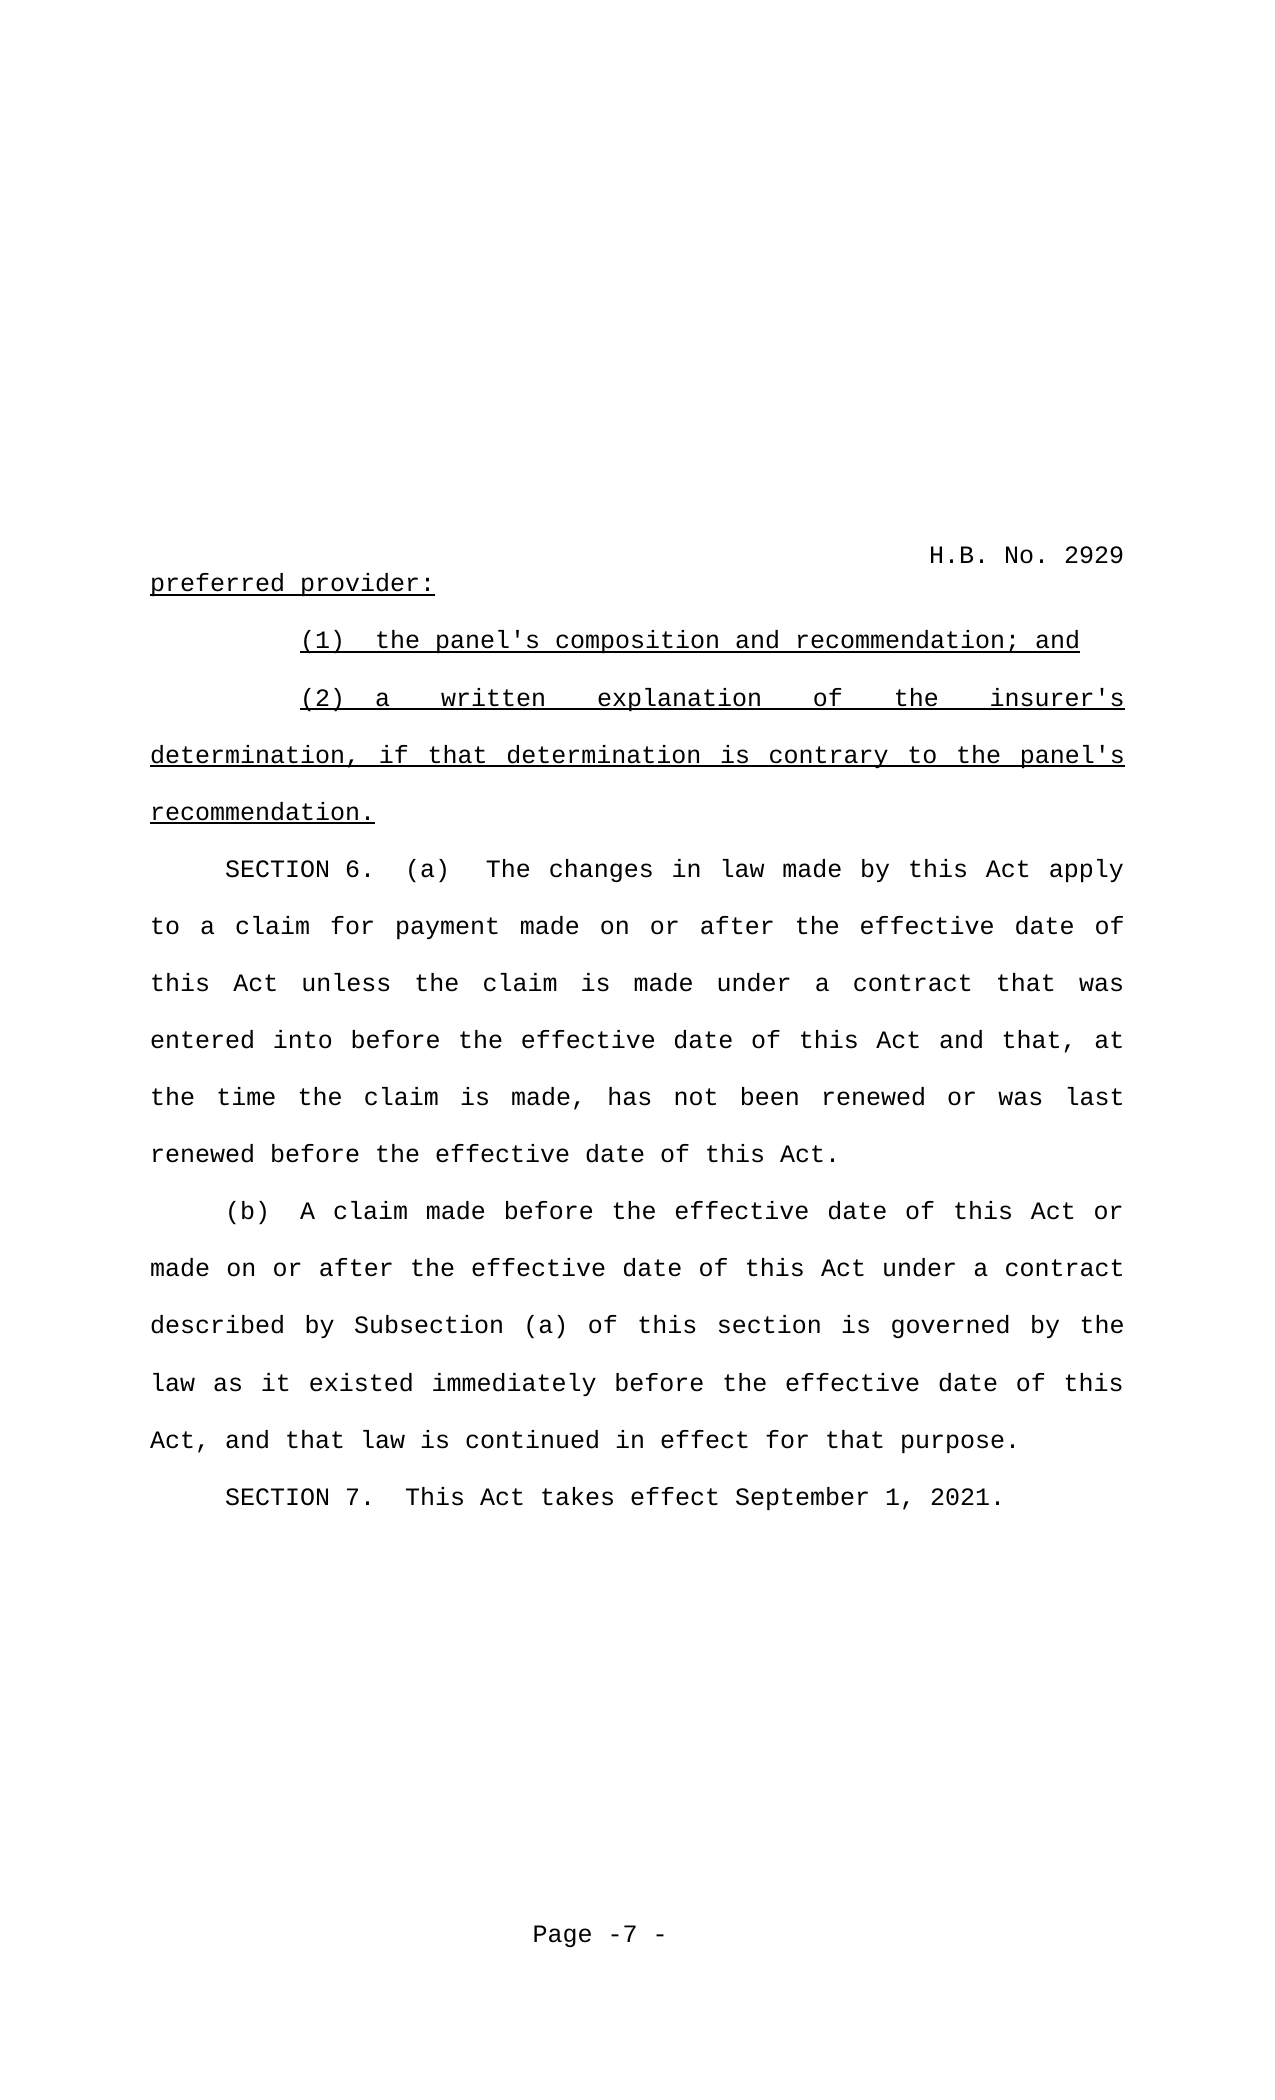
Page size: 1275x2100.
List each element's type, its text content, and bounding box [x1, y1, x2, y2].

text (1) the panel's composition and recommendation; and [150, 628, 1125, 656]
text (2) a written explanation of the insurer's determination, if that determination is contrary to the panel's recommendation. [150, 767, 1125, 828]
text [150, 571, 1125, 599]
text SECTION 6. (a) The changes in law made by this Act apply to a claim for payment made on or after the effective date of this Act unless the claim is made under a contract that was entered into before the effective date of this Act and that, at the time the claim is made, has not been renewed or was last renewed before the effective date of this Act. [150, 856, 1125, 1170]
text (b) A claim made before the effective date of this Act or made on or after the effective date of this Act under a contract described by Subsection (a) of this section is governed by the law as it existed immediately before the effective date of this Act, and that law is continued in effect for that purpose. [150, 1199, 1125, 1456]
text (2) a written explanation of the insurer's determination, if that determination is contrary to the panel's recommendation. [150, 685, 1125, 765]
text SECTION 7. This Act takes effect September 1, 2021. [150, 1484, 1125, 1513]
